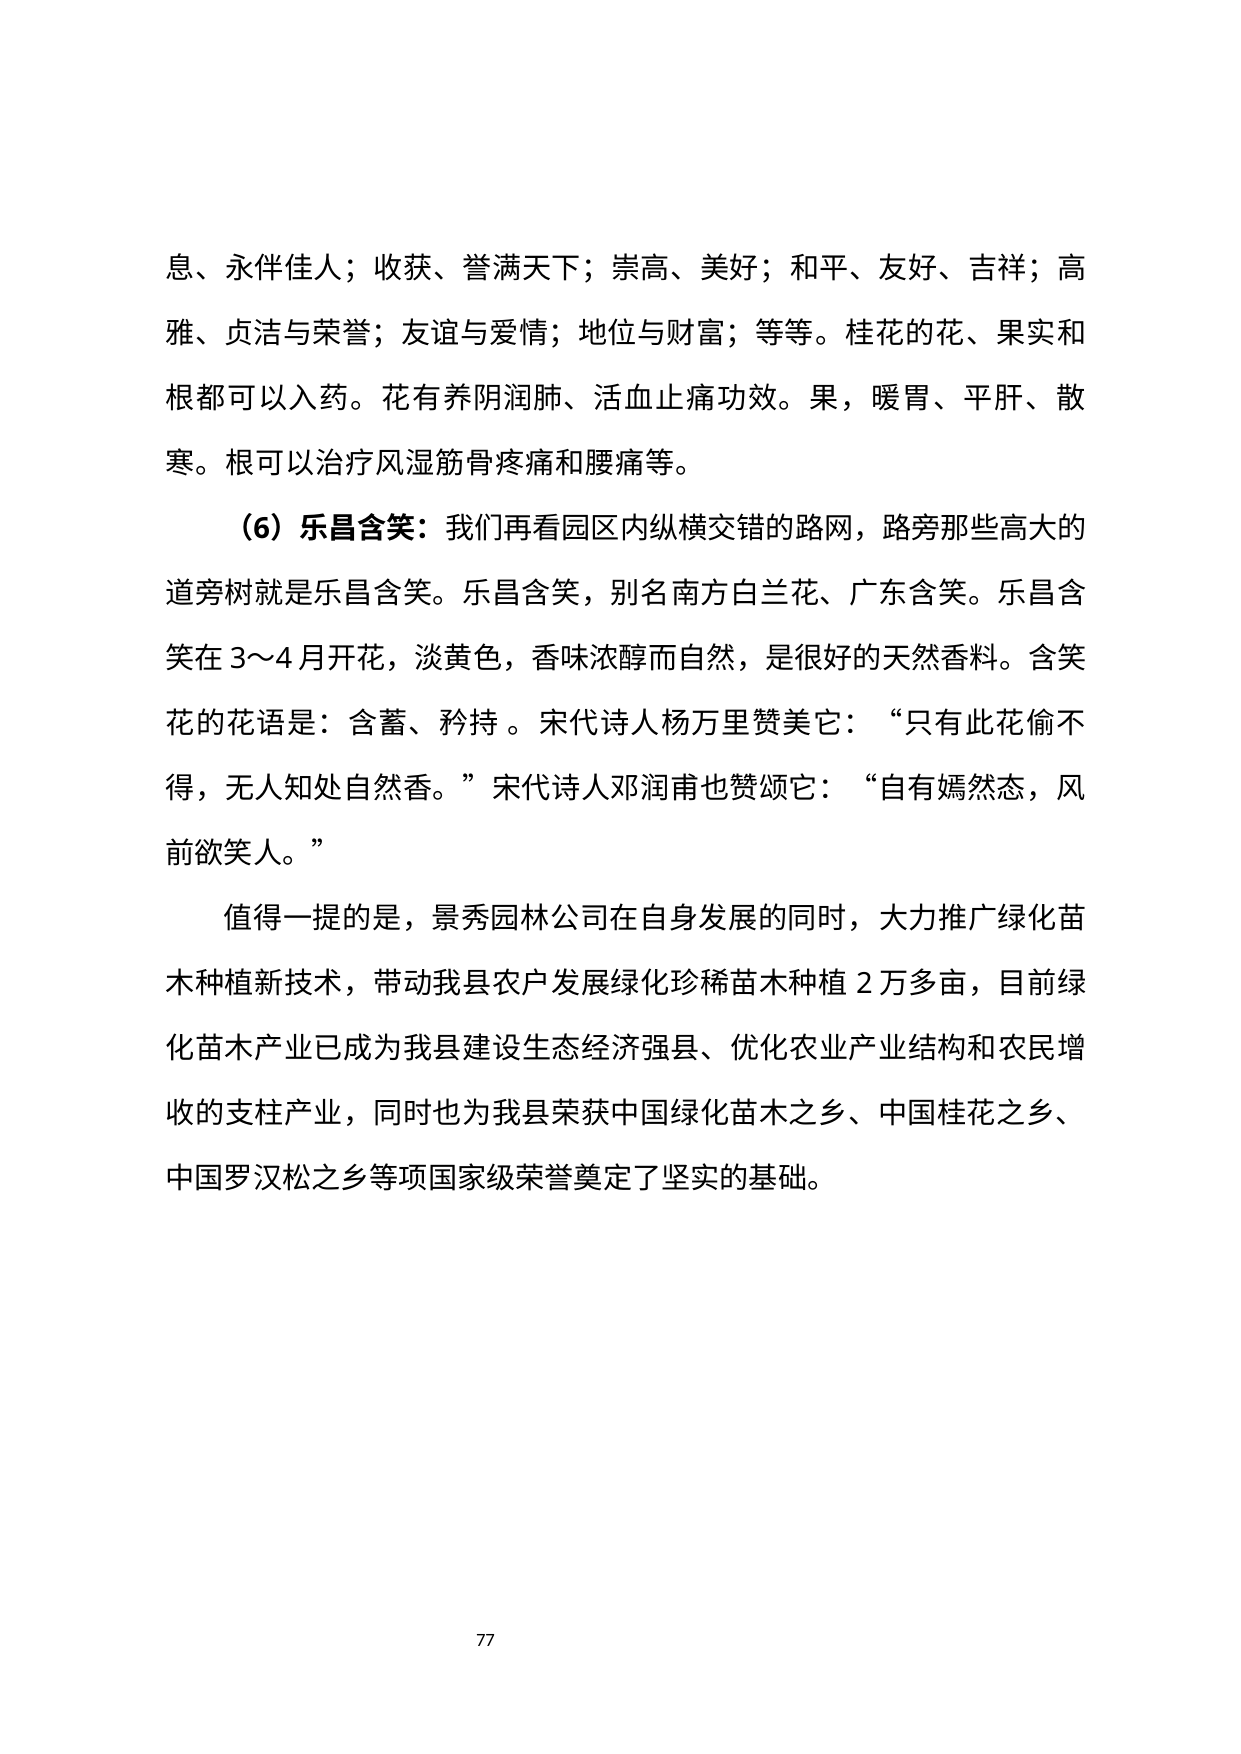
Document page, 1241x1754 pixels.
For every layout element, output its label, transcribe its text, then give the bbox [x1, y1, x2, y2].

text （6）乐昌含笑：我们再看园区内纵横交错的路网，路旁那些高大的道旁树就是乐昌含笑。乐昌含笑，别名南方白兰花、广东含笑。乐昌含笑在3～4月开花，淡黄色，香味浓醇而自然，是很好的天然香料。含笑花的花语是：含蓄、矜持 。宋代诗人杨万里赞美它：“只有此花偷不得，无人知处自然香。”宋代诗人邓润甫也赞颂它：“自有嫣然态，风前欲笑人。” [165, 493, 1087, 883]
text 值得一提的是，景秀园林公司在自身发展的同时，大力推广绿化苗木种植新技术，带动我县农户发展绿化珍稀苗木种植2万多亩，目前绿化苗木产业已成为我县建设生态经济强县、优化农业产业结构和农民增收的支柱产业，同时也为我县荣获中国绿化苗木之乡、中国桂花之乡、中国罗汉松之乡等项国家级荣誉奠定了坚实的基础。 [165, 883, 1087, 1208]
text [165, 233, 1087, 493]
